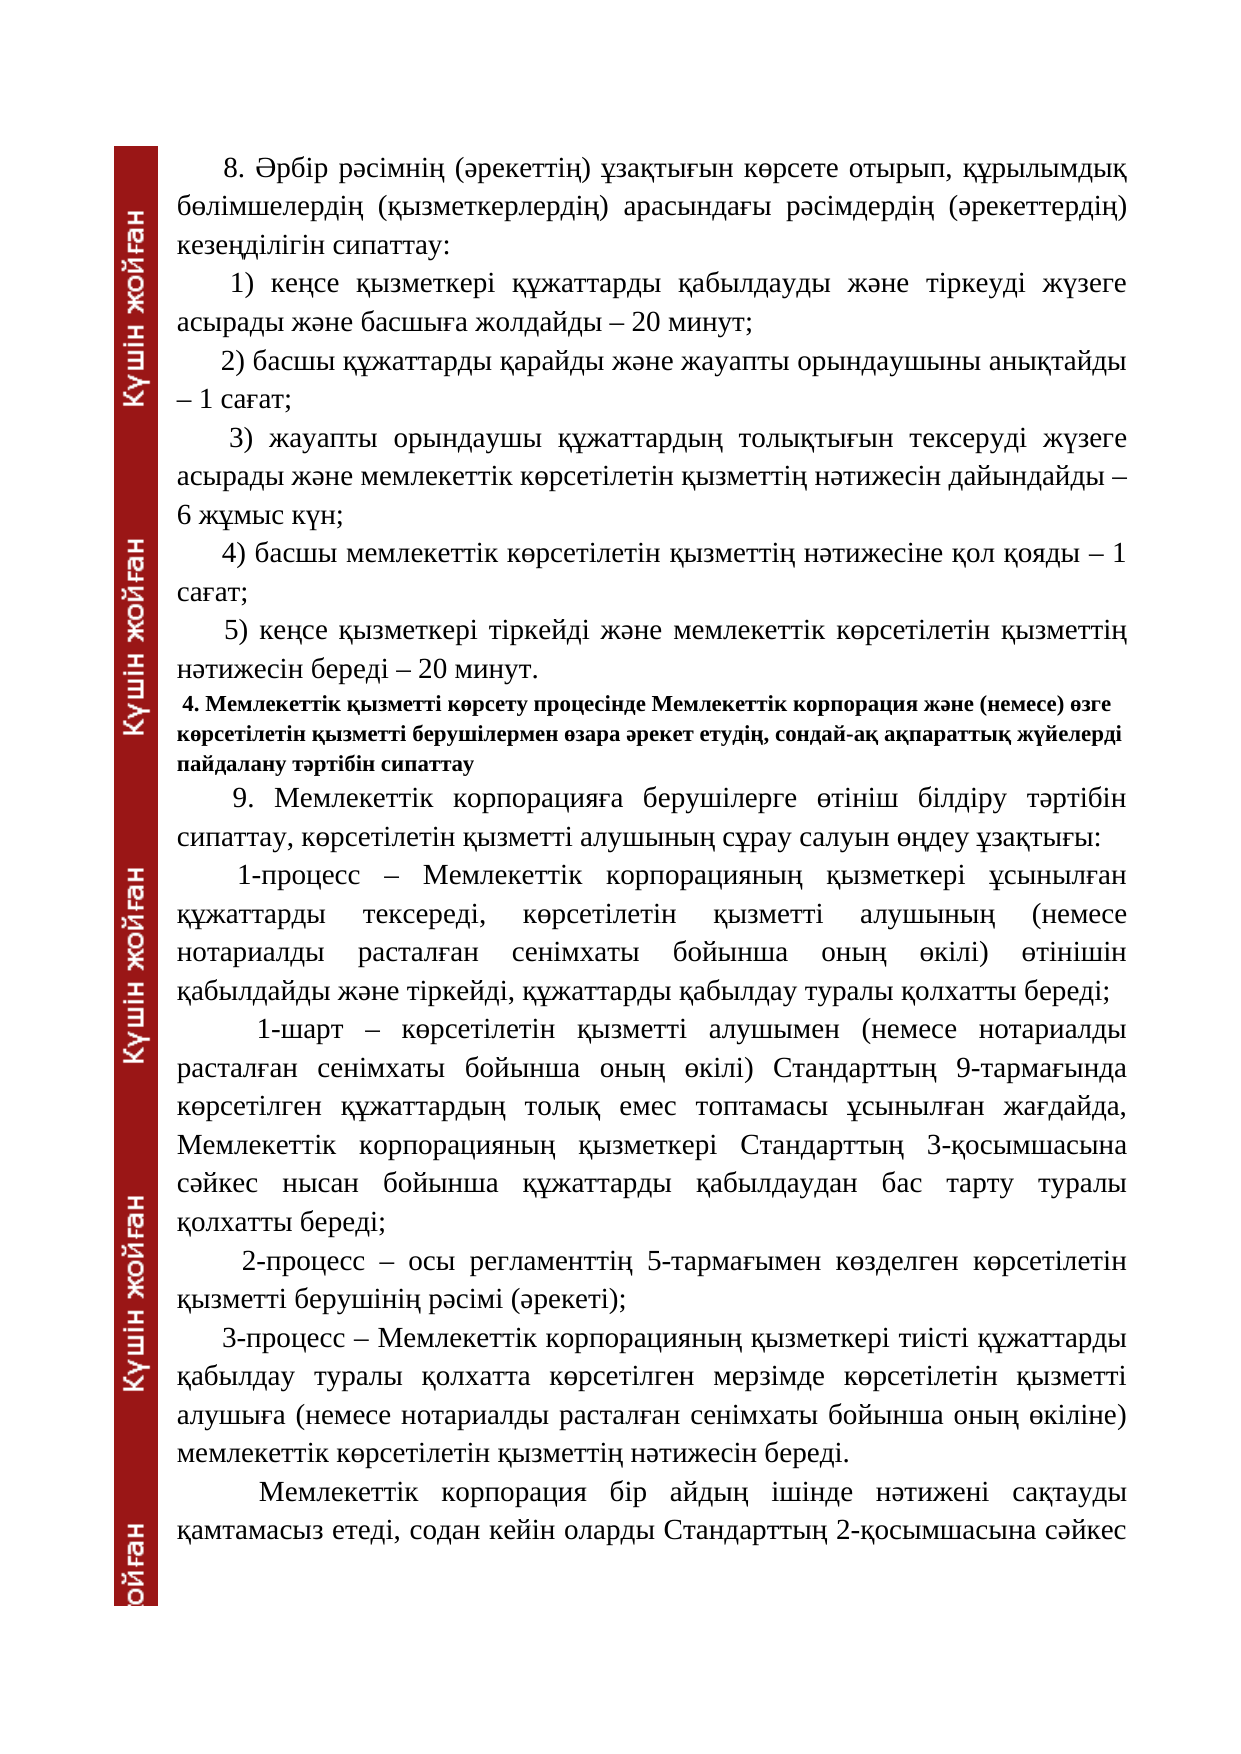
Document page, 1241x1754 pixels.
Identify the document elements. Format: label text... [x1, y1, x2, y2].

picture [114, 1546, 158, 1606]
picture [114, 530, 158, 535]
picture [114, 1238, 158, 1243]
text 3-процесс – Мемлекеттік корпорацияның қызметкері тиісті құжаттарды қабылдау туралы қолхатта көрсетілген мерзімде көрсетілетін қызметті алушыға (немесе нотариалды расталған сенімхаты бойынша оның өкіліне) мемлекеттік көрсетілетін қызметтің нәтижесін береді. [112, 1320, 1128, 1469]
text 8. Әрбір рәсімнің (әрекеттің) ұзақтығын көрсете отырып, құрылымдық бөлімшелердің (қызметкерлердің) арасындағы рәсімдердің (әрекеттердің) кезеңділігін сипаттау: [112, 150, 1128, 261]
text 3) жауапты орындаушы құжаттардың толықтығын тексеруді жүзеге асырады және мемлекеттік көрсетілетін қызметтің нәтижесін дайындайды – 6 жұмыс күн; [112, 420, 1128, 530]
picture [114, 684, 158, 689]
picture [114, 607, 158, 612]
text 1-шарт – көрсетілетін қызметті алушымен (немесе нотариалды расталған сенімхаты бойынша оның өкілі) Стандарттың 9-тармағында көрсетілген құжаттардың толық емес топтамасы ұсынылған жағдайда, Мемлекеттік корпорацияның қызметкері Стандарттың 3-қосымшасына сәйкес нысан бойынша құжаттарды қабылдаудан бас тарту туралы қолхатты береді; [112, 1011, 1128, 1238]
picture [114, 776, 158, 780]
text 1-процесс – Мемлекеттік корпорацияның қызметкері ұсынылған құжаттарды тексереді, көрсетілетін қызметті алушының (немесе нотариалды расталған сенімхаты бойынша оның өкілі) өтінішін қабылдайды және тіркейді, құжаттарды қабылдау туралы қолхатты береді; [112, 857, 1128, 1006]
text 4. Мемлекеттік қызметті көрсету процесінде Мемлекеттік корпорация және (немесе) өзге көрсетілетін қызметті берушілермен өзара әрекет етудің, сондай-ақ ақпараттық жүйелерді пайдалану тәртібін сипаттау [112, 689, 1128, 776]
text 5) кеңсе қызметкері тіркейді және мемлекеттік көрсетілетін қызметтің нәтижесін береді – 20 минут. [112, 612, 1128, 684]
picture [114, 1006, 158, 1011]
picture [114, 146, 158, 150]
picture [114, 415, 158, 420]
picture [114, 852, 158, 857]
text 2-процесс – осы регламенттің 5-тармағымен көзделген көрсетілетін қызметті берушінің рәсімі (әрекеті); [112, 1243, 1128, 1315]
text 9. Мемлекеттік корпорацияға берушілерге өтініш білдіру тәртібін сипаттау, көрсетілетін қызметті алушының сұрау салуын өңдеу ұзақтығы: [112, 780, 1128, 852]
text 4) басшы мемлекеттік көрсетілетін қызметтің нәтижесіне қол қояды – 1 сағат; [112, 535, 1128, 607]
picture [114, 1469, 158, 1474]
text 1) кеңсе қызметкері құжаттарды қабылдауды және тіркеуді жүзеге асырады және басшыға жолдайды – 20 минут; [112, 266, 1128, 338]
picture [114, 261, 158, 266]
text 2) басшы құжаттарды қарайды және жауапты орындаушыны анықтайды – 1 сағат; [112, 343, 1128, 415]
picture [114, 338, 158, 343]
picture [114, 1315, 158, 1320]
